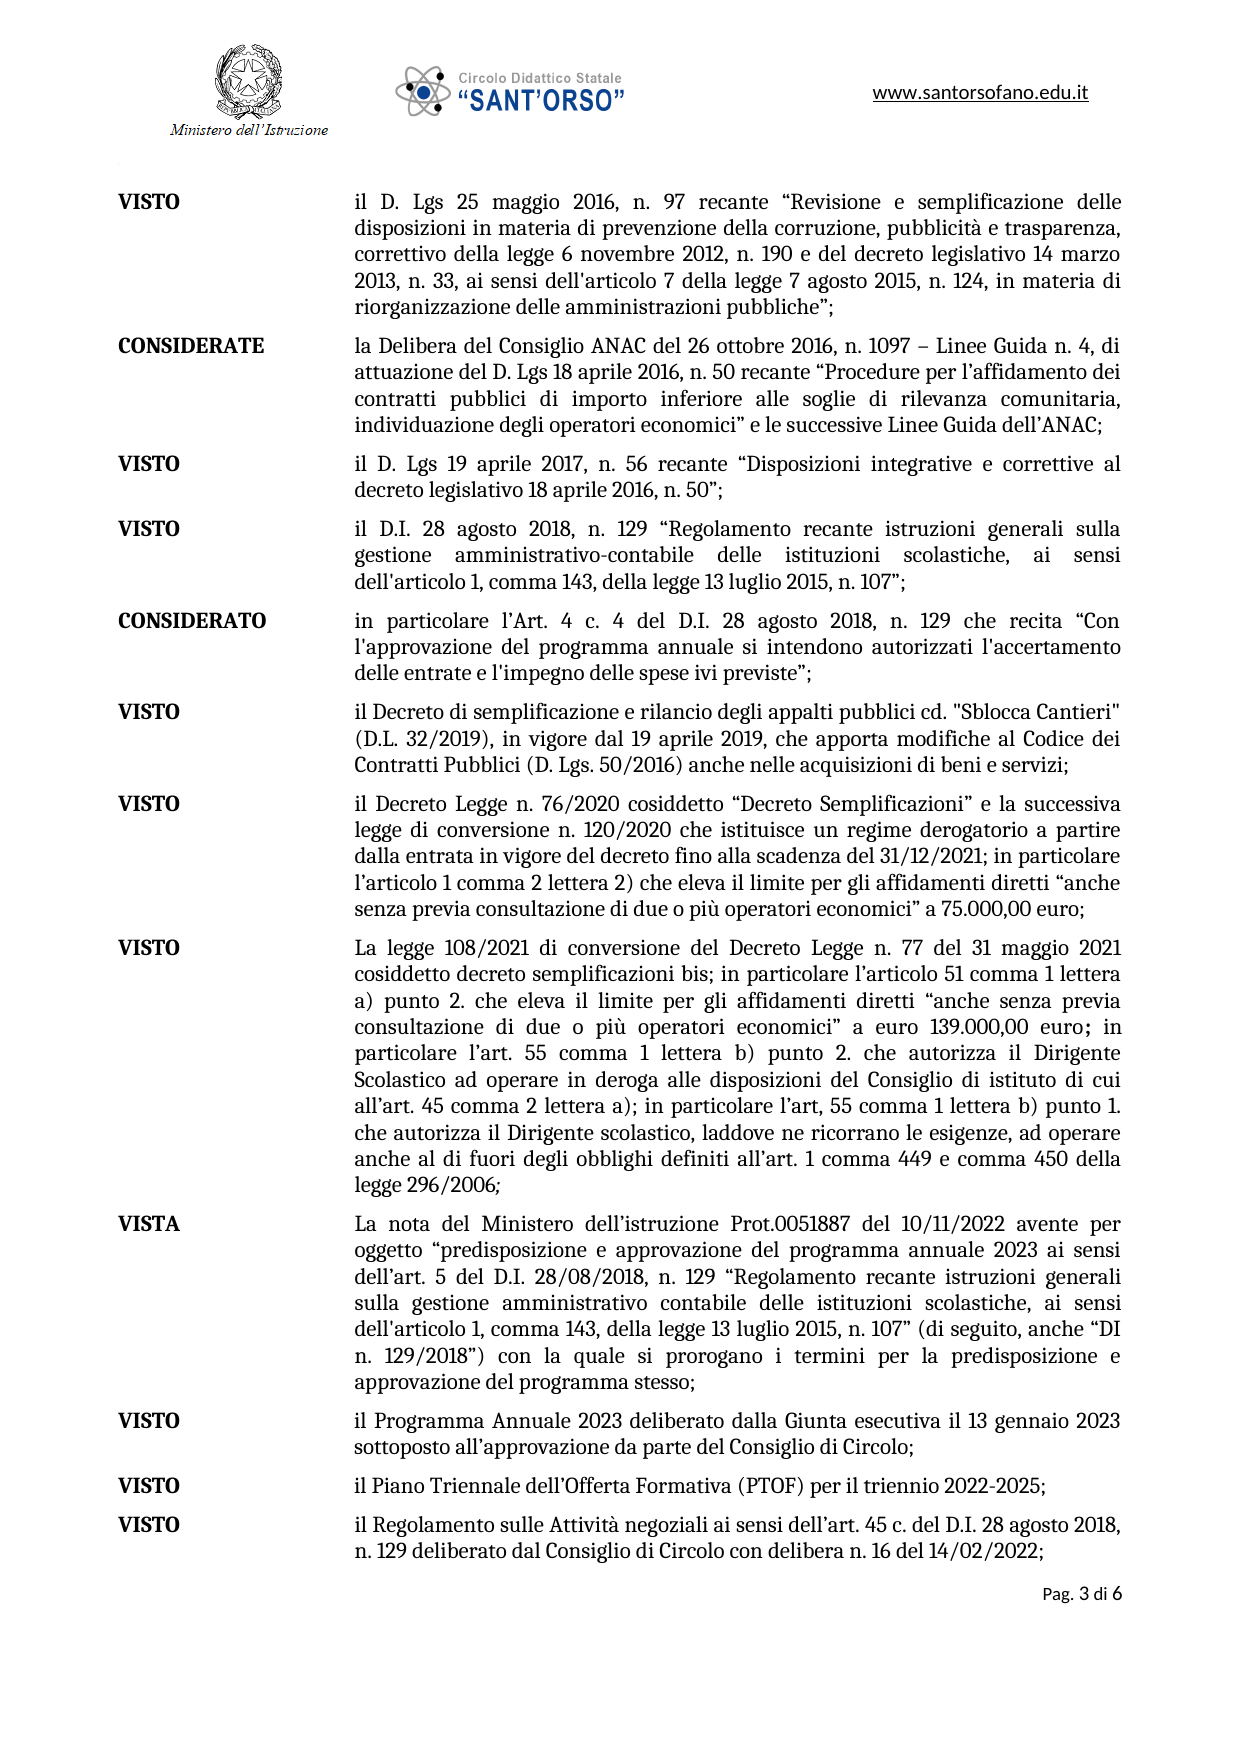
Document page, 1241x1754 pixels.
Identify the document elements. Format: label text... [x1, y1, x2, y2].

text VISTO il D.I. 28 agosto 2018, n. 129 “Regolamento recante istruzioni generali sulla gestione amministrativo-contabile delle istituzioni scolastiche, ai sensi dell'articolo 1, comma 143, della legge 13 luglio 2015, n. 107”; [118, 516, 1122, 595]
text CONSIDERATE la Delibera del Consiglio ANAC del 26 ottobre 2016, n. 1097 – Linee Guida n. 4, di attuazione del D. Lgs 18 aprile 2016, n. 50 recante “Procedure per l’affidamento dei contratti pubblici di importo inferiore alle soglie di rilevanza comunitaria, individuazione degli operatori economici” e le successive Linee Guida dell’ANAC; [118, 333, 1122, 438]
text VISTO il Programma Annuale 2023 deliberato dalla Giunta esecutiva il 13 gennaio 2023 sottoposto all’approvazione da parte del Consiglio di Circolo; [118, 1408, 1122, 1461]
text VISTO il Regolamento sulle Attività negoziali ai sensi dell’art. 45 c. del D.I. 28 agosto 2018, n. 129 deliberato dal Consiglio di Circolo con delibera n. 16 del 14/02/2022; [118, 1512, 1122, 1564]
text VISTO il D. Lgs 19 aprile 2017, n. 56 recante “Disposizioni integrative e correttive al decreto legislativo 18 aprile 2016, n. 50”; [118, 451, 1122, 503]
text VISTO il D. Lgs 25 maggio 2016, n. 97 recante “Revisione e semplificazione delle disposizioni in materia di prevenzione della corruzione, pubblicità e trasparenza, correttivo della legge 6 novembre 2012, n. 190 e del decreto legislativo 14 marzo 2013, n. 33, ai sensi dell'articolo 7 della legge 7 agosto 2015, n. 124, in materia di riorganizzazione delle amministrazioni pubbliche”; [118, 188, 1122, 320]
picture [151, 42, 350, 142]
text VISTO il Decreto Legge n. 76/2020 cosiddetto “Decreto Semplificazioni” e la successiva legge di conversione n. 120/2020 che istituisce un regime derogatorio a partire dalla entrata in vigore del decreto fino alla scadenza del 31/12/2021; in particolare l’articolo 1 comma 2 lettera 2) che eleva il limite per gli affidamenti diretti “anche senza previa consultazione di due o più operatori economici” a 75.000,00 euro; [118, 791, 1122, 922]
picture [395, 60, 625, 123]
text CONSIDERATO in particolare l’Art. 4 c. 4 del D.I. 28 agosto 2018, n. 129 che recita “Con l'approvazione del programma annuale si intendono autorizzati l'accertamento delle entrate e l'impegno delle spese ivi previste”; [118, 607, 1122, 686]
text VISTO il Decreto di semplificazione e rilancio degli appalti pubblici cd. "Sblocca Cantieri" (D.L. 32/2019), in vigore dal 19 aprile 2019, che apporta modifiche al Codice dei Contratti Pubblici (D. Lgs. 50/2016) anche nelle acquisizioni di beni e servizi; [118, 699, 1122, 778]
text VISTO il Piano Triennale dell’Offerta Formativa (PTOF) per il triennio 2022-2025; [118, 1473, 1122, 1499]
text VISTA La nota del Ministero dell’istruzione Prot.0051887 del 10/11/2022 avente per oggetto “predisposizione e approvazione del programma annuale 2023 ai sensi dell’art. 5 del D.I. 28/08/2018, n. 129 “Regolamento recante istruzioni generali sulla gestione amministrativo contabile delle istituzioni scolastiche, ai sensi dell'articolo 1, comma 143, della legge 13 luglio 2015, n. 107” (di seguito, anche “DI n. 129/2018”) con la quale si prorogano i termini per la predisposizione e approvazione del programma stesso; [118, 1211, 1122, 1395]
text VISTO La legge 108/2021 di conversione del Decreto Legge n. 77 del 31 maggio 2021 cosiddetto decreto semplificazioni bis; in particolare l’articolo 51 comma 1 lettera a) punto 2. che eleva il limite per gli affidamenti diretti “anche senza previa consultazione di due o più operatori economici” a euro 139.000,00 euro; in particolare l’art. 55 comma 1 lettera b) punto 2. che autorizza il Dirigente Scolastico ad operare in deroga alle disposizioni del Consiglio di istituto di cui all’art. 45 comma 2 lettera a); in particolare l’art, 55 comma 1 lettera b) punto 1. che autorizza il Dirigente scolastico, laddove ne ricorrano le esigenze, ad operare anche al di fuori degli obblighi definiti all’art. 1 comma 449 e comma 450 della legge 296/2006; [118, 935, 1122, 1198]
